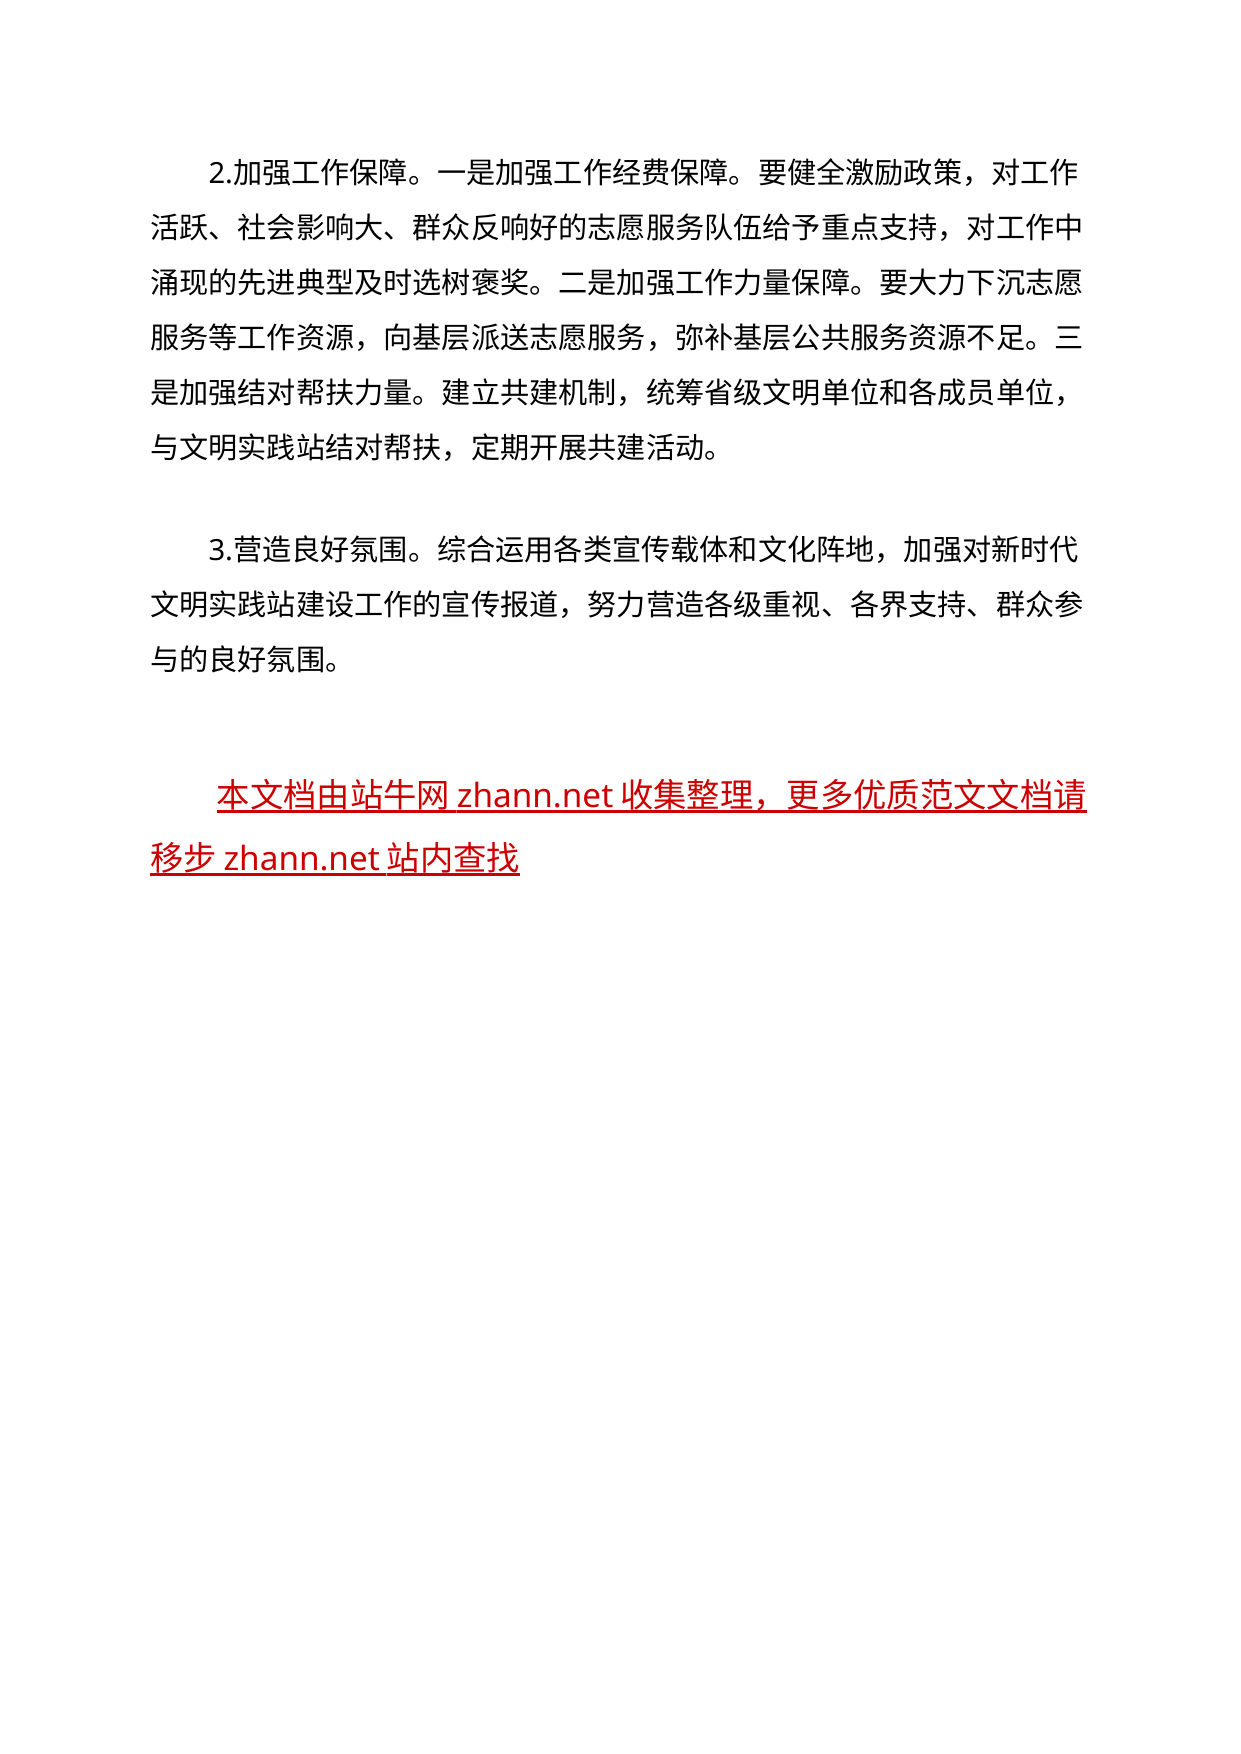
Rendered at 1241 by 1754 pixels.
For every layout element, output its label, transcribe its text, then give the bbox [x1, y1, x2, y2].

text 3.营造良好氛围。综合运用各类宣传载体和文化阵地，加强对新时代文明实践站建设工作的宣传报道，努力营造各级重视、各界支持、群众参与的良好氛围。 [150, 526, 1090, 678]
text 2.加强工作保障。一是加强工作经费保障。要健全激励政策，对工作活跃、社会影响大、群众反响好的志愿服务队伍给予重点支持，对工作中涌现的先进典型及时选树褒奖。二是加强工作力量保障。要大力下沉志愿服务等工作资源，向基层派送志愿服务，弥补基层公共服务资源不足。三是加强结对帮扶力量。建立共建机制，统筹省级文明单位和各成员单位，与文明实践站结对帮扶，定期开展共建活动。 [150, 150, 1090, 467]
text 本文档由站牛网zhann.net收集整理，更多优质范文文档请移步zhann.net站内查找 [150, 769, 1090, 881]
